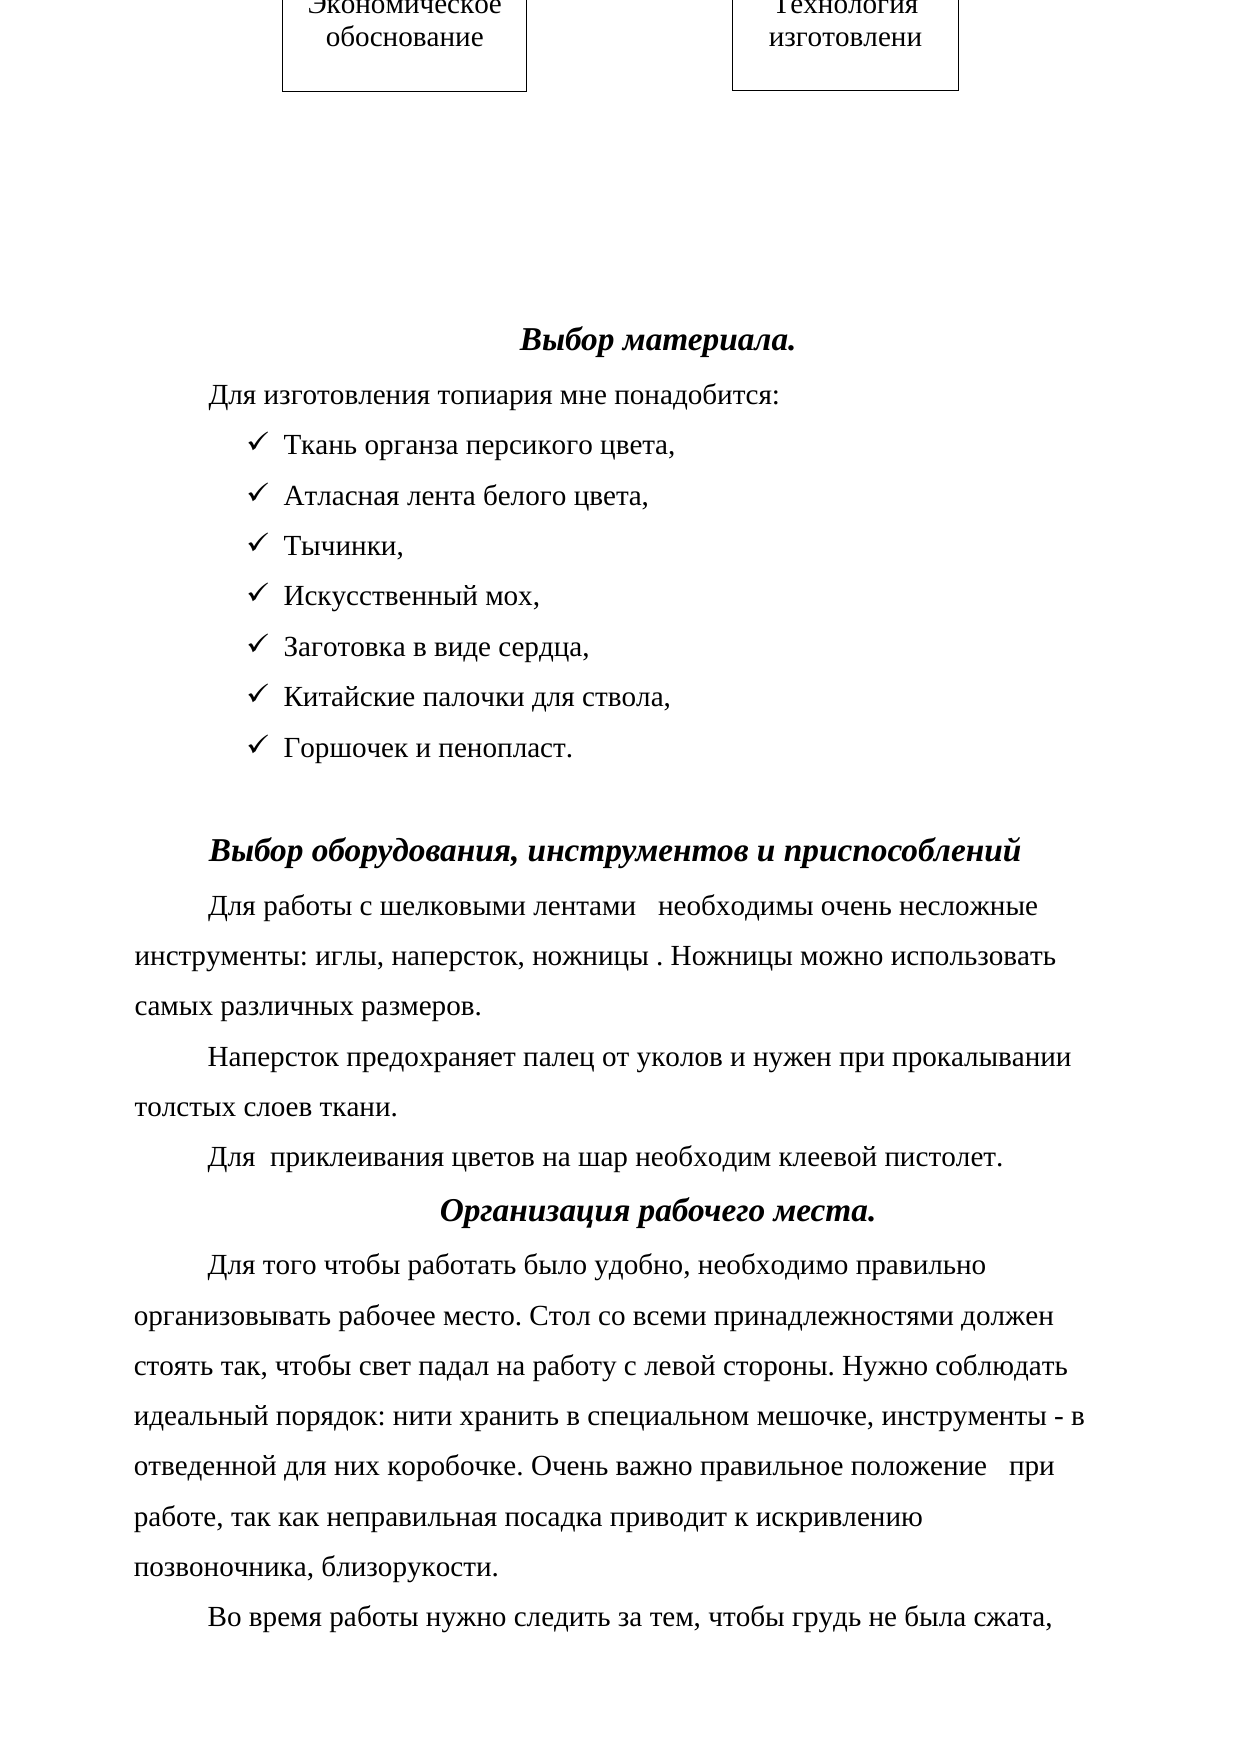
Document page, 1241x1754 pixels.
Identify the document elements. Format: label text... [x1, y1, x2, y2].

text Организация рабочего места. [208, 1190, 1107, 1228]
list Горшочек и пенопласт. [246, 730, 1107, 763]
list Ткань органза персикого цвета, [246, 427, 1107, 461]
text Наперсток предохраняет палец от уколов и нужен при прокалывании толстых слоев ткани. [134, 1039, 1107, 1123]
list Атласная лента белого цвета, [246, 478, 1107, 511]
text Для работы с шелковыми лентами необходимы очень несложные инструменты: иглы, наперсток, ножницы . Ножницы можно использовать самых различных размеров. [134, 888, 1107, 1022]
text Выбор оборудования, инструментов и приспособлений [208, 830, 1107, 869]
text Для изготовления топиария мне понадобится: [134, 377, 1107, 410]
list Китайские палочки для ствола, [246, 679, 1107, 713]
list Тычинки, [246, 528, 1107, 562]
text Выбор материала. [208, 319, 1107, 358]
list Искусственный мох, [246, 578, 1107, 612]
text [134, 1599, 1107, 1633]
list Заготовка в виде сердца, [246, 629, 1107, 662]
text Для того чтобы работать было удобно, необходимо правильно организовывать рабочее место. Стол со всеми принадлежностями должен стоять так, чтобы свет падал на работу с левой стороны. Нужно соблюдать идеальный порядок: нити хранить в специальном мешочке, инструменты - в отведенной для них коробочке. Очень важно правильное положение при работе, так как неправильная посадка приводит к искривлению позвоночника, близорукости. [133, 1247, 1107, 1583]
text Для приклеивания цветов на шар необходим клеевой пистолет. [134, 1139, 1107, 1173]
